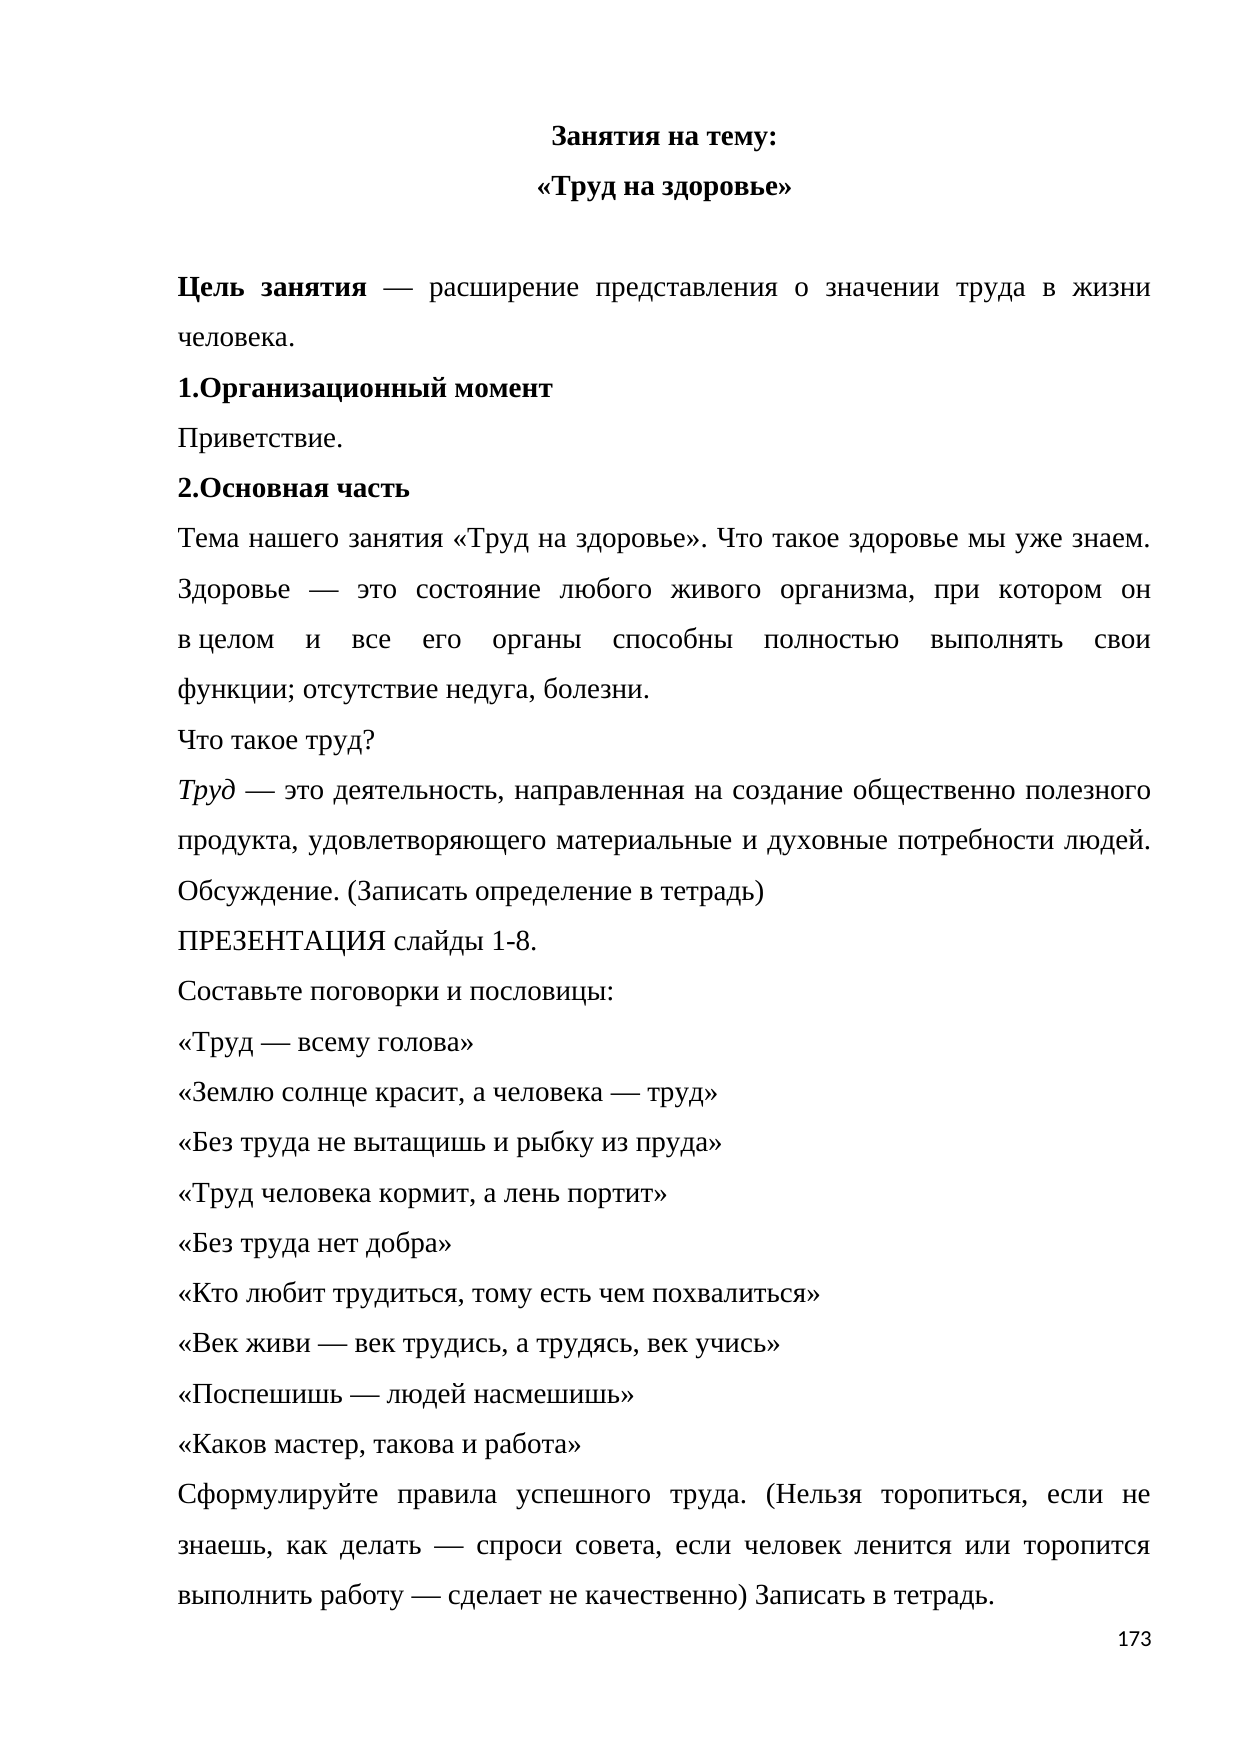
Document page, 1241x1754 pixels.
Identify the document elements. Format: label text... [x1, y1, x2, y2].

text Занятия на тему: [177, 118, 1152, 152]
text Цель занятия — расширение представления о значении труда в жизни человека. [177, 269, 1152, 353]
text Приветствие. [177, 420, 1152, 453]
text «Землю солнце красит, а человека — труд» [177, 1074, 1152, 1108]
text Труд — это деятельность, направленная на создание общественно полезного продукта, удовлетворяющего материальные и духовные потребности людей. Обсуждение. (Записать определение в тетрадь) [177, 772, 1152, 906]
text 2.Основная часть [177, 470, 1152, 504]
text «Без труда нет добра» [177, 1225, 1152, 1258]
text Тема нашего занятия «Труд на здоровье». Что такое здоровье мы уже знаем. Здоровье — это состояние любого живого организма, при котором он в целом и все его органы способны полностью выполнять свои функции; отсутствие недуга, болезни. [177, 521, 1152, 705]
text «Труд на здоровье» [177, 168, 1152, 202]
text Сформулируйте правила успешного труда. (Нельзя торопиться, если не знаешь, как делать — спроси совета, если человек ленится или торопится выполнить работу — сделает не качественно) Записать в тетрадь. [177, 1477, 1152, 1611]
text «Без труда не вытащишь и рыбку из пруда» [177, 1124, 1152, 1158]
text 1.Организационный момент [177, 370, 1152, 403]
text «Век живи — век трудись, а трудясь, век учись» [177, 1326, 1152, 1359]
text «Поспешишь — людей насмешишь» [177, 1376, 1152, 1409]
text Что такое труд? [177, 722, 1152, 755]
text «Каков мастер, такова и работа» [177, 1426, 1152, 1460]
text Составьте поговорки и пословицы: [177, 973, 1152, 1007]
text «Труд человека кормит, а лень портит» [177, 1175, 1152, 1208]
text «Кто любит трудиться, тому есть чем похвалиться» [177, 1275, 1152, 1309]
text «Труд — всему голова» [177, 1024, 1152, 1057]
text ПРЕЗЕНТАЦИЯ слайды 1-8. [177, 923, 1152, 957]
